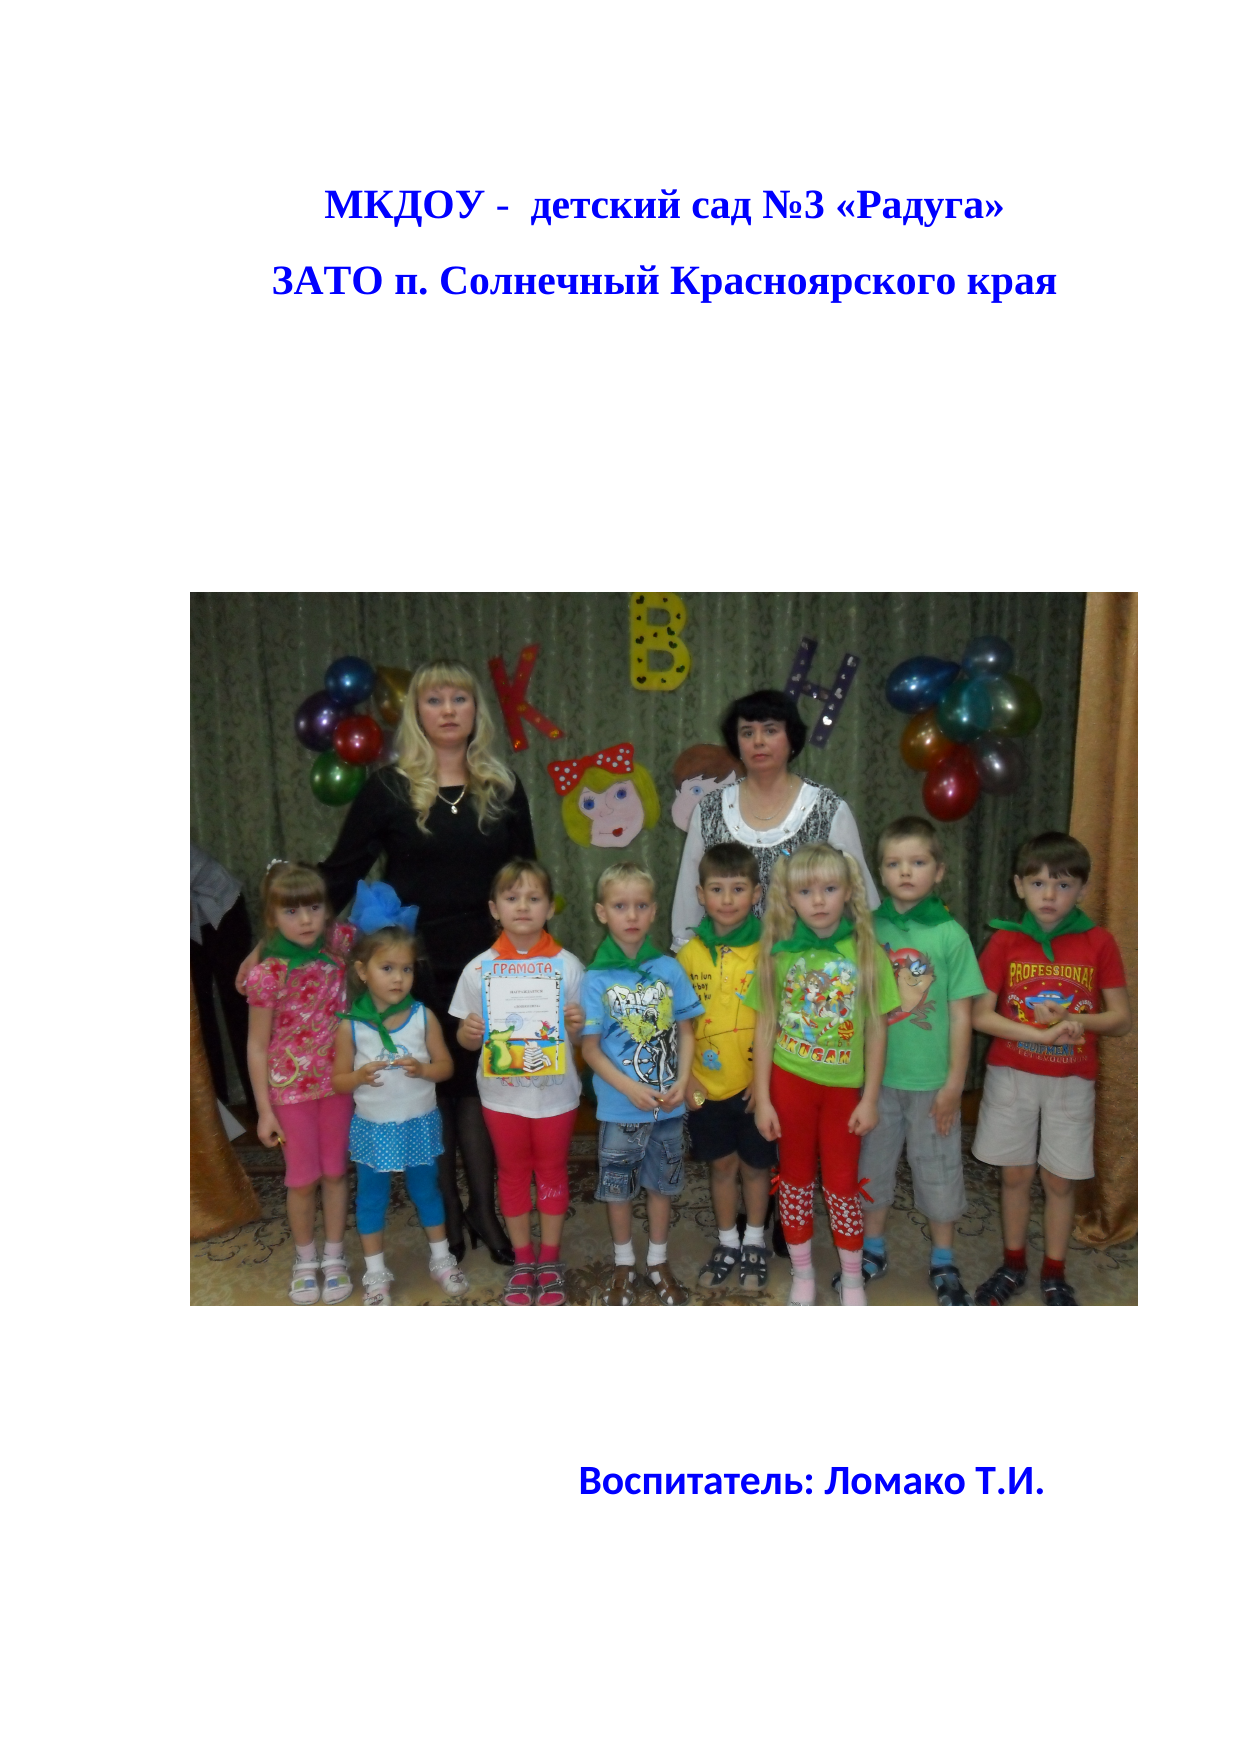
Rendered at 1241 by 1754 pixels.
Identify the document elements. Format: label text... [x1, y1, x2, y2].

text МКДОУ - детский сад №3 «Радуга» [177, 180, 1152, 228]
text ЗАТО п. Солнечный Красноярского края [177, 256, 1152, 304]
picture [190, 592, 1138, 1306]
text Воспитатель: Ломако Т.И. [398, 1454, 1152, 1505]
